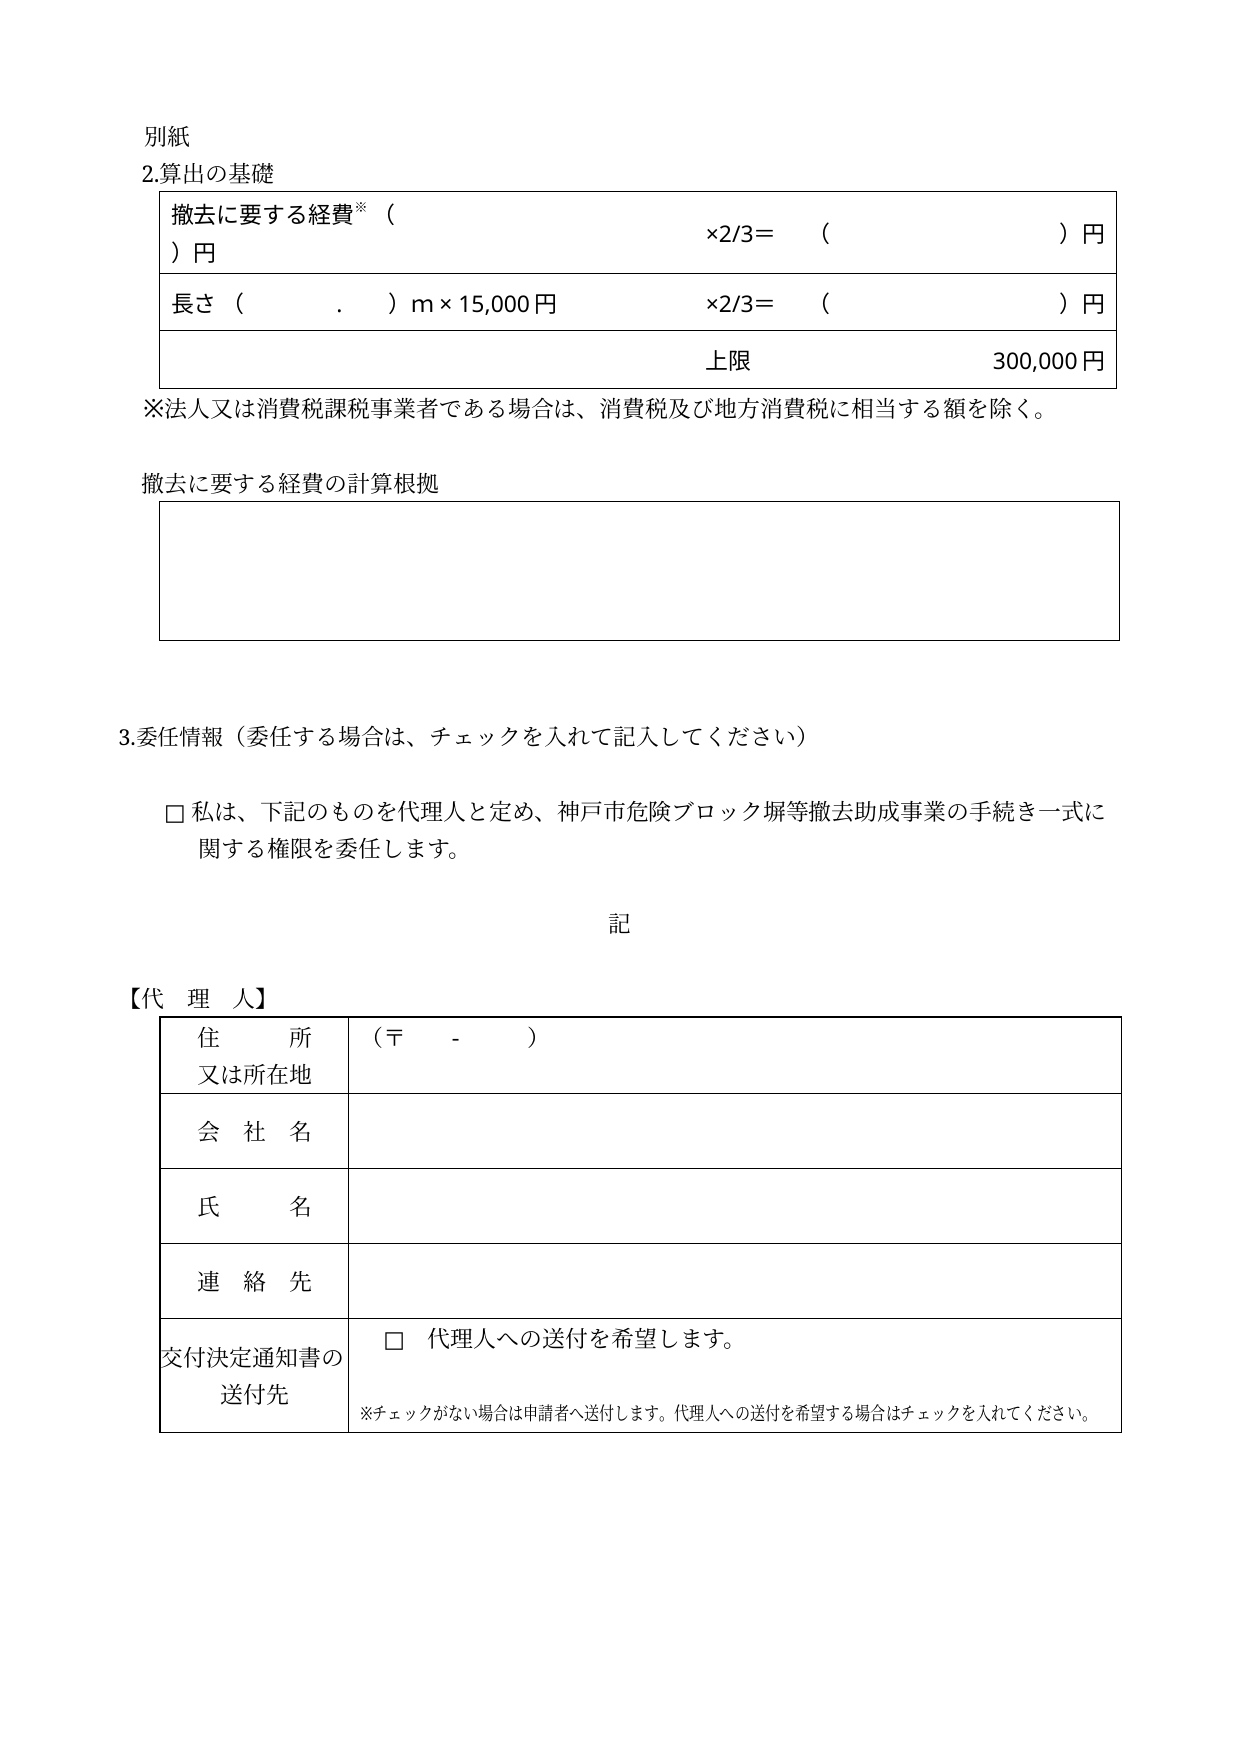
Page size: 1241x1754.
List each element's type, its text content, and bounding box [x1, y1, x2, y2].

table_header 住 所 又は所在地 [161, 1018, 348, 1092]
table_cell [160, 331, 606, 388]
text 【代 理 人】 [118, 979, 1122, 1016]
text 撤去に要する経費の計算根拠 [118, 464, 1122, 501]
text 記 [118, 904, 1122, 941]
text 2.算出の基礎 [118, 154, 1122, 191]
table_cell 長さ （ . ）ｍ × 15,000円 [160, 274, 606, 330]
table_cell ×2/3＝ [606, 274, 779, 330]
text 3.委任情報（委任する場合は、チェックを入れて記入してください） [118, 716, 1122, 754]
table_cell 連 絡 先 [161, 1244, 348, 1318]
table_cell [349, 1094, 1121, 1168]
text □ 私は、下記のものを代理人と定め、神戸市危険ブロック塀等撤去助成事業の手続き一式に関する権限を委任します。 [164, 791, 1122, 866]
table_cell 交付決定通知書の 送付先 [161, 1319, 348, 1432]
table_cell 氏 名 [161, 1169, 348, 1243]
table_cell [349, 1169, 1121, 1243]
table_cell 上限 [606, 331, 779, 388]
table_cell 会 社 名 [161, 1094, 348, 1168]
table_header [160, 502, 1119, 640]
table_cell （ ）円 [780, 274, 1116, 330]
table_cell [349, 1244, 1121, 1318]
table_cell 300,000円 [780, 331, 1116, 388]
table_header 撤去に要する経費※ （ ）円 [160, 192, 606, 273]
text 別紙 [144, 116, 1122, 154]
table_header （ ）円 [780, 192, 1116, 273]
table_header ×2/3＝ [606, 192, 779, 273]
table_header （〒 - ） [349, 1018, 1121, 1092]
text ※法人又は消費税課税事業者である場合は、消費税及び地方消費税に相当する額を除く。 [118, 389, 1122, 426]
table_cell □ 代理人への送付を希望します。 ※チェックがない場合は申請者へ送付します。代理人への送付を希望する場合はチェックを入れてください。 [349, 1319, 1121, 1432]
